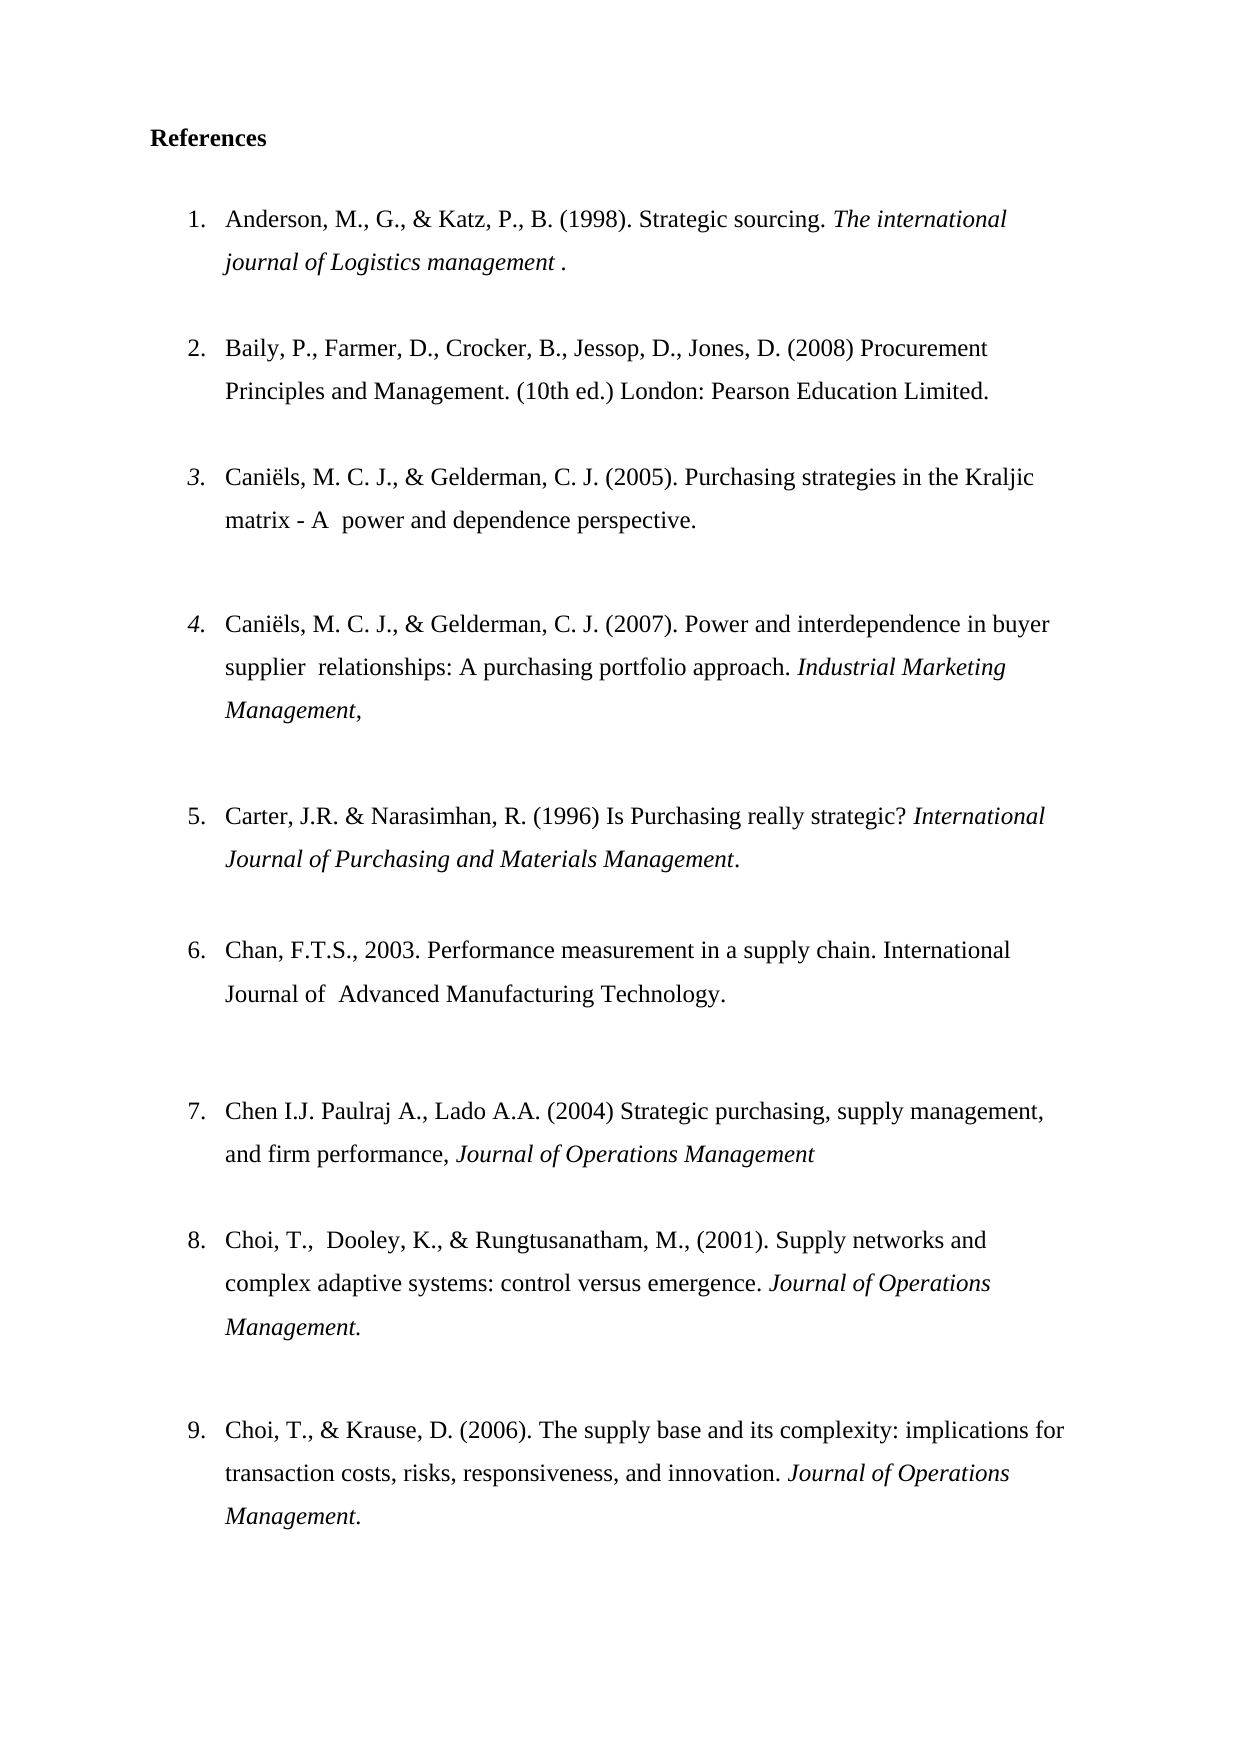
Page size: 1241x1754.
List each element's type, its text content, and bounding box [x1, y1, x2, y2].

list Baily, P., Farmer, D., Crocker, B., Jessop, D., Jones, D. (2008) Procurement Principles and Management. (10th ed.) London: Pearson Education Limited. [187, 333, 1084, 405]
list Choi, T., Dooley, K., & Rungtusanatham, M., (2001). Supply networks and complex adaptive systems: control versus emergence. Journal of Operations Management. [187, 1225, 1075, 1340]
list Chen I.J. Paulraj A., Lado A.A. (2004) Strategic purchasing, supply management, and firm performance, Journal of Operations Management [187, 1096, 1084, 1168]
list Anderson, M., G., & Katz, P., B. (1998). Strategic sourcing. The international journal of Logistics management . [187, 204, 1084, 276]
list Caniëls, M. C. J., & Gelderman, C. J. (2005). Purchasing strategies in the Kraljic matrix - A power and dependence perspective. [187, 462, 1084, 534]
list Caniëls, M. C. J., & Gelderman, C. J. (2007). Power and interdependence in buyer supplier relationships: A purchasing portfolio approach. Industrial Marketing Management, [187, 609, 1084, 724]
list Chan, F.T.S., 2003. Performance measurement in a supply chain. International Journal of Advanced Manufacturing Technology. [187, 936, 1084, 1007]
list Choi, T., & Krause, D. (2006). The supply base and its complexity: implications for transaction costs, risks, responsiveness, and innovation. Journal of Operations Management. [187, 1415, 1086, 1530]
list Carter, J.R. & Narasimhan, R. (1996) Is Purchasing really strategic? International Journal of Purchasing and Materials Management. [187, 801, 1084, 873]
text References [150, 123, 1090, 151]
